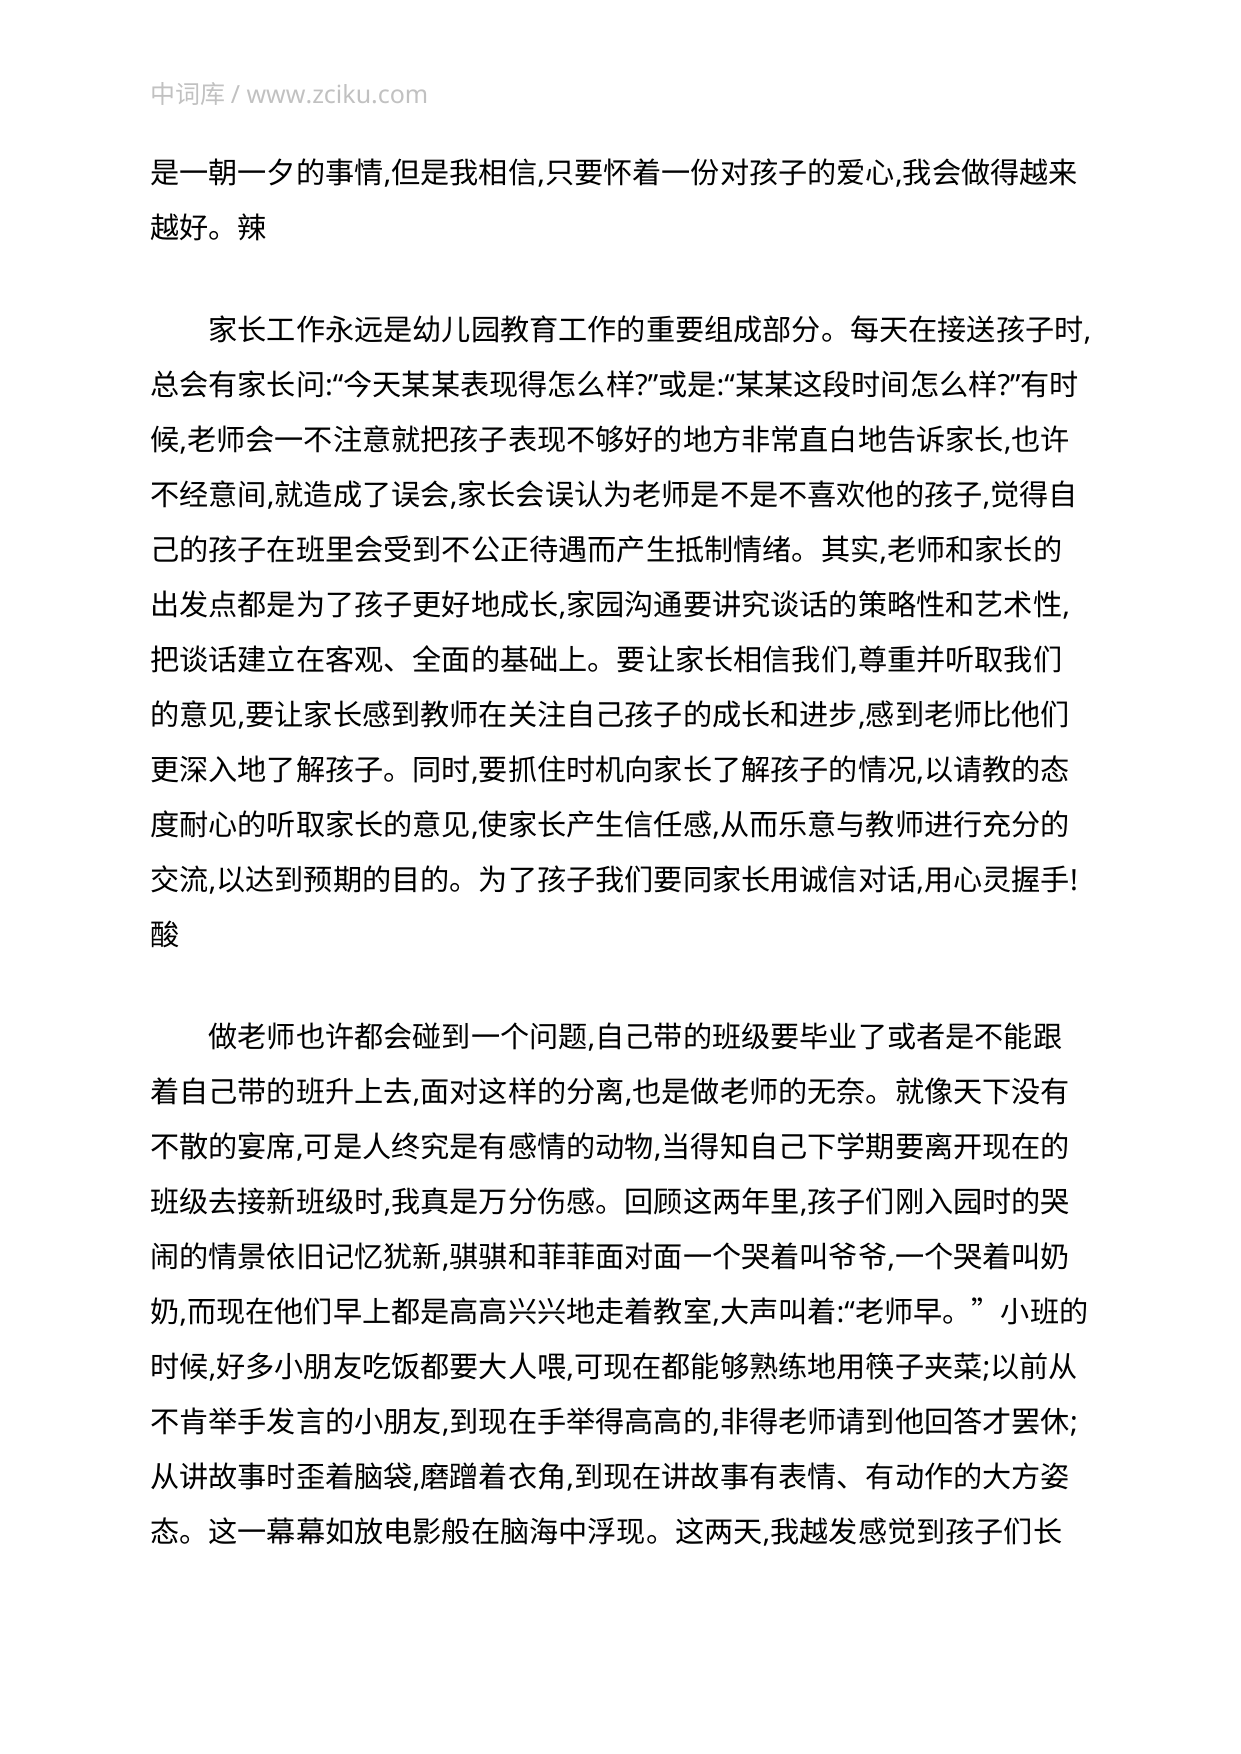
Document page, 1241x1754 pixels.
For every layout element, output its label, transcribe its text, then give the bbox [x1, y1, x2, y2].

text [150, 1013, 1090, 1551]
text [150, 150, 1090, 247]
text 家长工作永远是幼儿园教育工作的重要组成部分。每天在接送孩子时,总会有家长问:“今天某某表现得怎么样?”或是:“某某这段时间怎么样?”有时候,老师会一不注意就把孩子表现不够好的地方非常直白地告诉家长,也许不经意间,就造成了误会,家长会误认为老师是不是不喜欢他的孩子,觉得自己的孩子在班里会受到不公正待遇而产生抵制情绪。其实,老师和家长的出发点都是为了孩子更好地成长,家园沟通要讲究谈话的策略性和艺术性,把谈话建立在客观、全面的基础上。要让家长相信我们,尊重并听取我们的意见,要让家长感到教师在关注自己孩子的成长和进步,感到老师比他们更深入地了解孩子。同时,要抓住时机向家长了解孩子的情况,以请教的态度耐心的听取家长的意见,使家长产生信任感,从而乐意与教师进行充分的交流,以达到预期的目的。为了孩子我们要同家长用诚信对话,用心灵握手!酸 [150, 307, 1090, 954]
